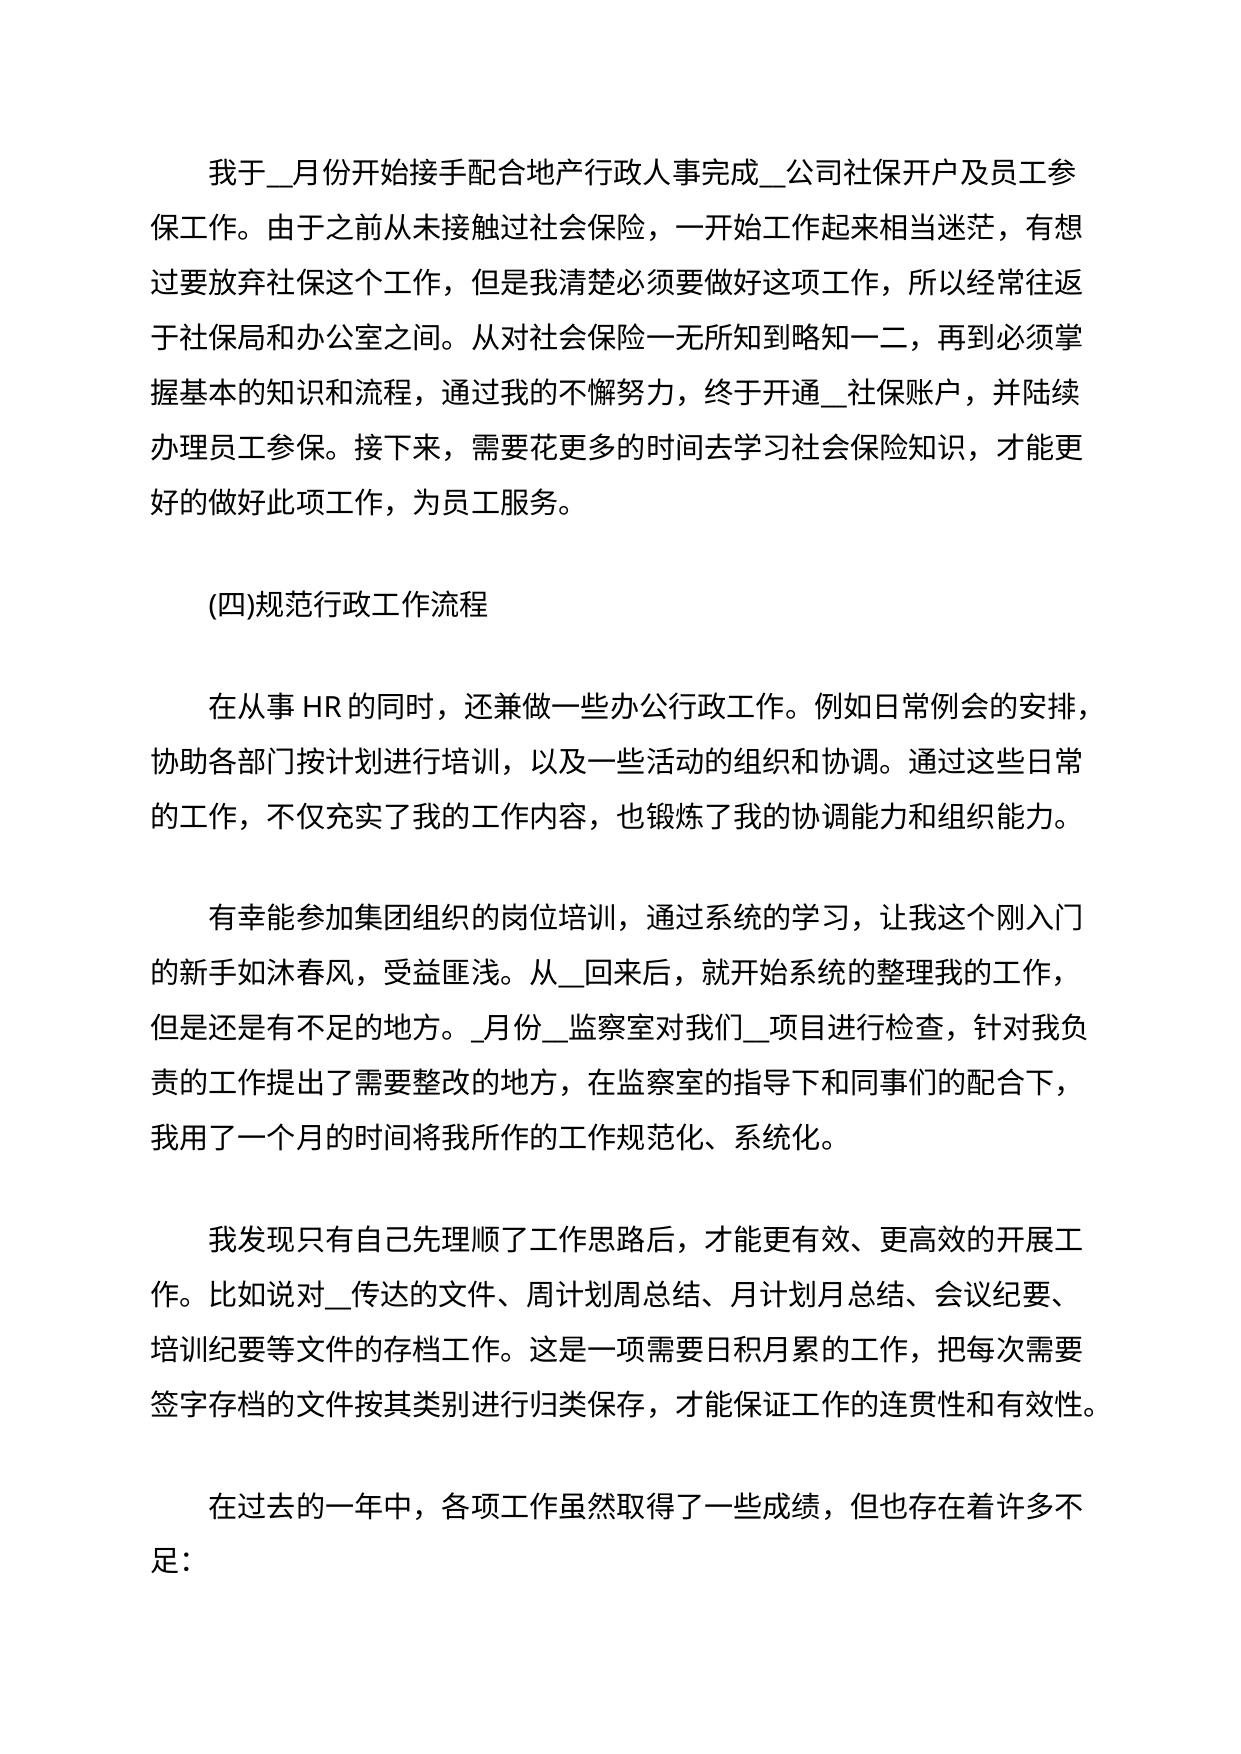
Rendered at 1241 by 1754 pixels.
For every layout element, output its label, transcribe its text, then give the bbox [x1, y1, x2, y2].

text 在过去的一年中，各项工作虽然取得了一些成绩，但也存在着许多不足： [150, 1483, 1090, 1580]
text 有幸能参加集团组织的岗位培训，通过系统的学习，让我这个刚入门的新手如沐春风，受益匪浅。从__回来后，就开始系统的整理我的工作，但是还是有不足的地方。_月份__监察室对我们__项目进行检查，针对我负责的工作提出了需要整改的地方，在监察室的指导下和同事们的配合下，我用了一个月的时间将我所作的工作规范化、系统化。 [150, 895, 1090, 1157]
text (四)规范行政工作流程 [150, 581, 1090, 624]
text 在从事HR的同时，还兼做一些办公行政工作。例如日常例会的安排，协助各部门按计划进行培训，以及一些活动的组织和协调。通过这些日常的工作，不仅充实了我的工作内容，也锻炼了我的协调能力和组织能力。 [150, 683, 1090, 836]
text 我于__月份开始接手配合地产行政人事完成__公司社保开户及员工参保工作。由于之前从未接触过社会保险，一开始工作起来相当迷茫，有想过要放弃社保这个工作，但是我清楚必须要做好这项工作，所以经常往返于社保局和办公室之间。从对社会保险一无所知到略知一二，再到必须掌握基本的知识和流程，通过我的不懈努力，终于开通__社保账户，并陆续办理员工参保。接下来，需要花更多的时间去学习社会保险知识，才能更好的做好此项工作，为员工服务。 [150, 150, 1090, 522]
text 我发现只有自己先理顺了工作思路后，才能更有效、更高效的开展工作。比如说对__传达的文件、周计划周总结、月计划月总结、会议纪要、培训纪要等文件的存档工作。这是一项需要日积月累的工作，把每次需要签字存档的文件按其类别进行归类保存，才能保证工作的连贯性和有效性。 [150, 1217, 1090, 1424]
